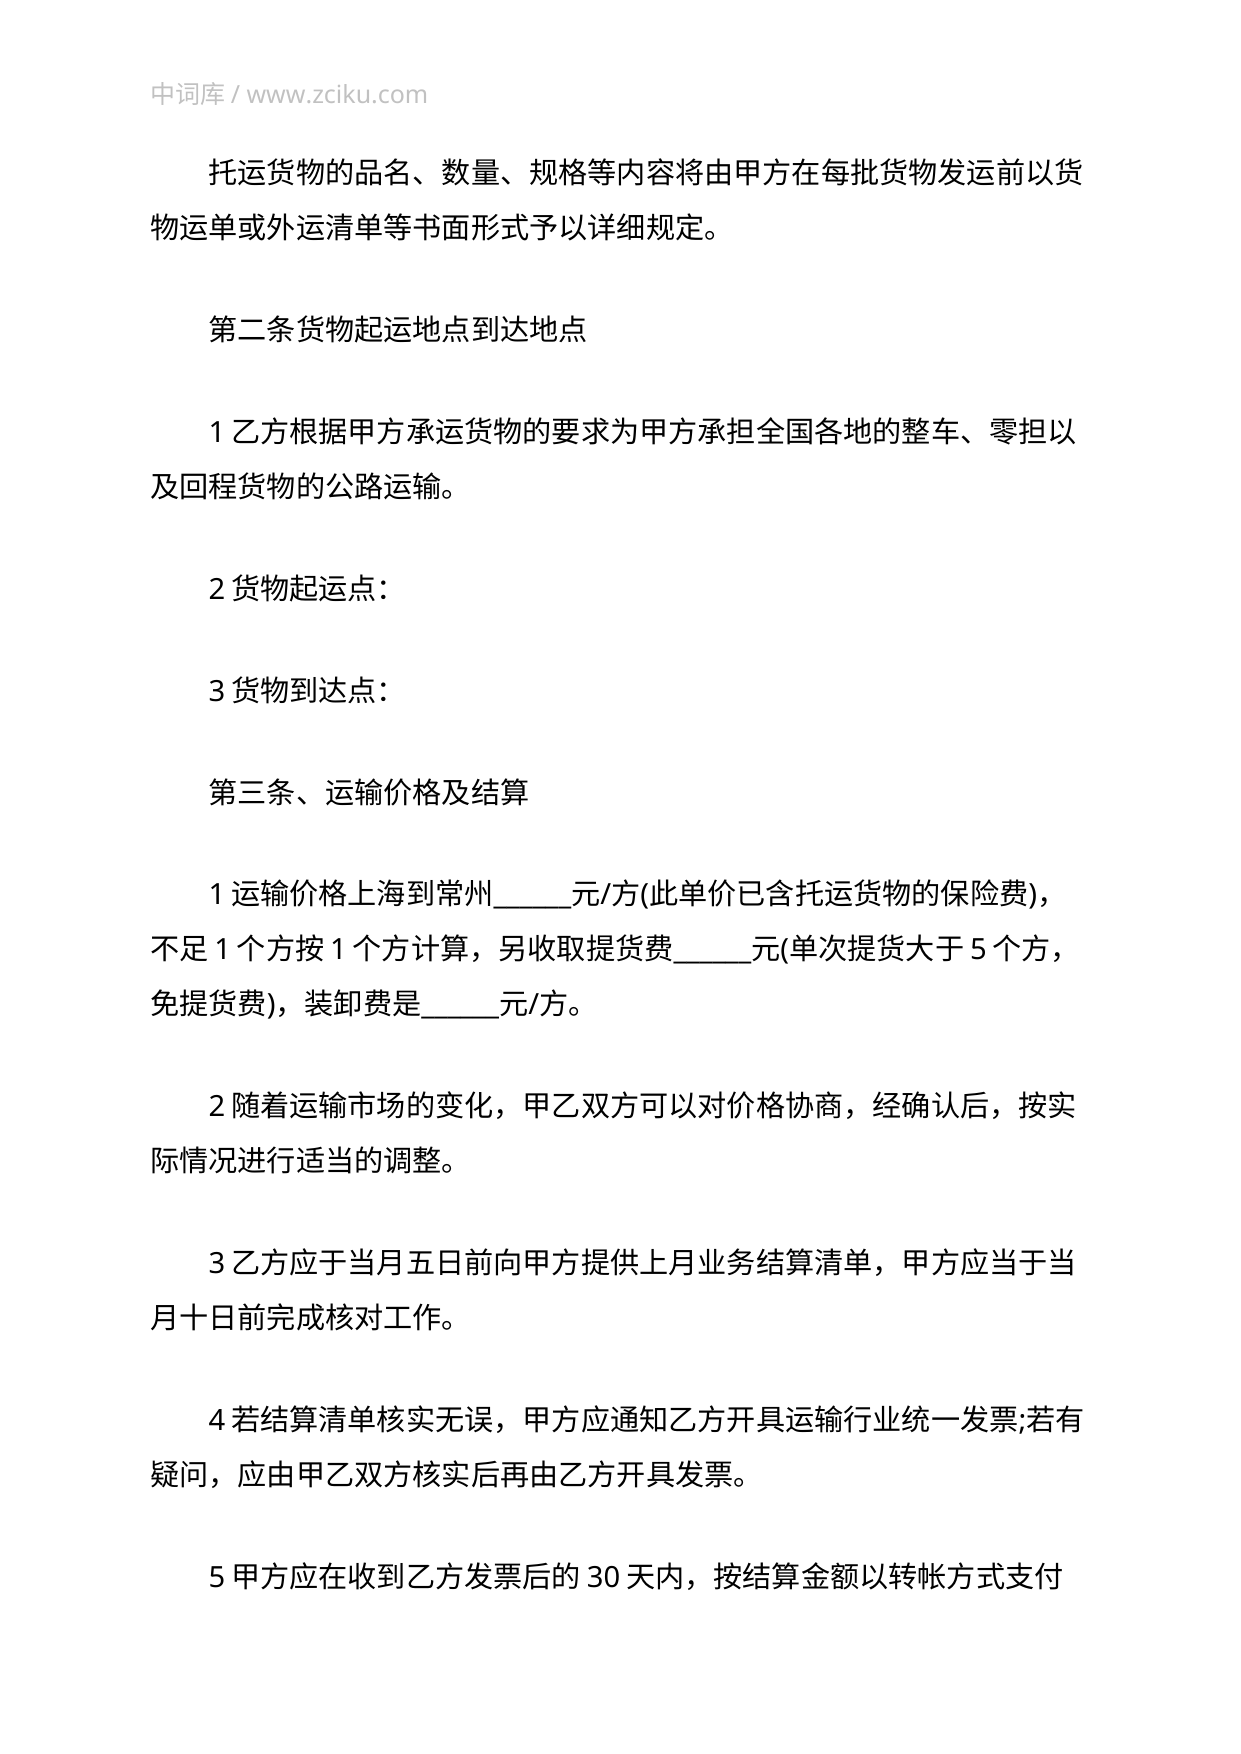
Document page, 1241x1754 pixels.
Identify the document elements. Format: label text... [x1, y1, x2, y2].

text 1运输价格上海到常州______元/方(此单价已含托运货物的保险费)，不足1个方按1个方计算，另收取提货费______元(单次提货大于5个方，免提货费)，装卸费是______元/方。 [150, 871, 1090, 1023]
text 1乙方根据甲方承运货物的要求为甲方承担全国各地的整车、零担以及回程货物的公路运输。 [150, 408, 1090, 506]
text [150, 1553, 1090, 1596]
text 4若结算清单核实无误，甲方应通知乙方开具运输行业统一发票;若有疑问，应由甲乙双方核实后再由乙方开具发票。 [150, 1396, 1090, 1494]
text 3货物到达点： [150, 667, 1090, 709]
text 2货物起运点： [150, 565, 1090, 608]
text 第三条、运输价格及结算 [150, 769, 1090, 811]
text 托运货物的品名、数量、规格等内容将由甲方在每批货物发运前以货物运单或外运清单等书面形式予以详细规定。 [150, 150, 1090, 247]
text 2随着运输市场的变化，甲乙双方可以对价格协商，经确认后，按实际情况进行适当的调整。 [150, 1083, 1090, 1180]
text 第二条货物起运地点到达地点 [150, 307, 1090, 349]
text 3乙方应于当月五日前向甲方提供上月业务结算清单，甲方应当于当月十日前完成核对工作。 [150, 1240, 1090, 1337]
